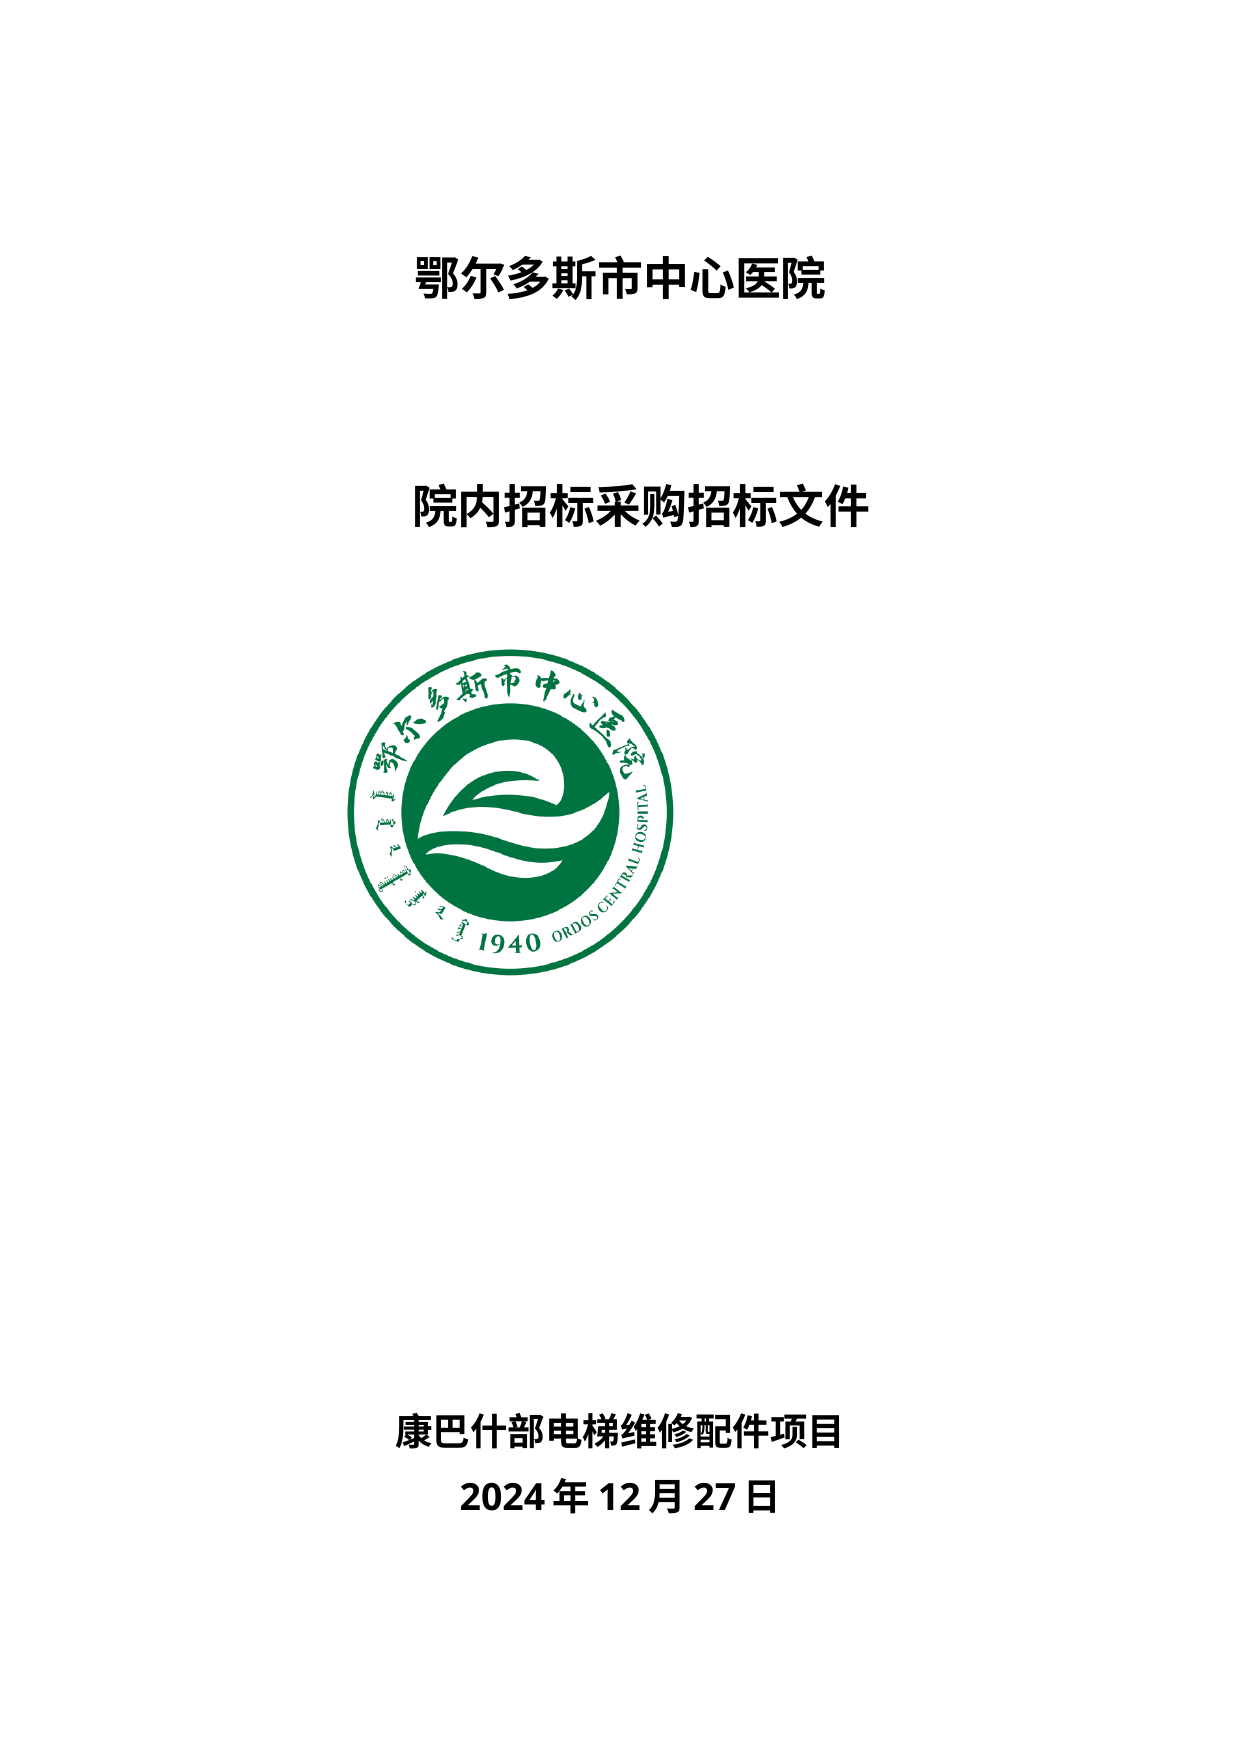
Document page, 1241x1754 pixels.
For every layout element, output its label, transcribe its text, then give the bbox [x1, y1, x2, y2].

list 院内招标采购招标文件 [187, 454, 1053, 552]
list 2024年12月27日 [187, 1462, 1053, 1527]
list 康巴什部电梯维修配件项目 [187, 1397, 1053, 1462]
picture [316, 618, 704, 1006]
list 鄂尔多斯市中心医院 [187, 227, 1053, 324]
